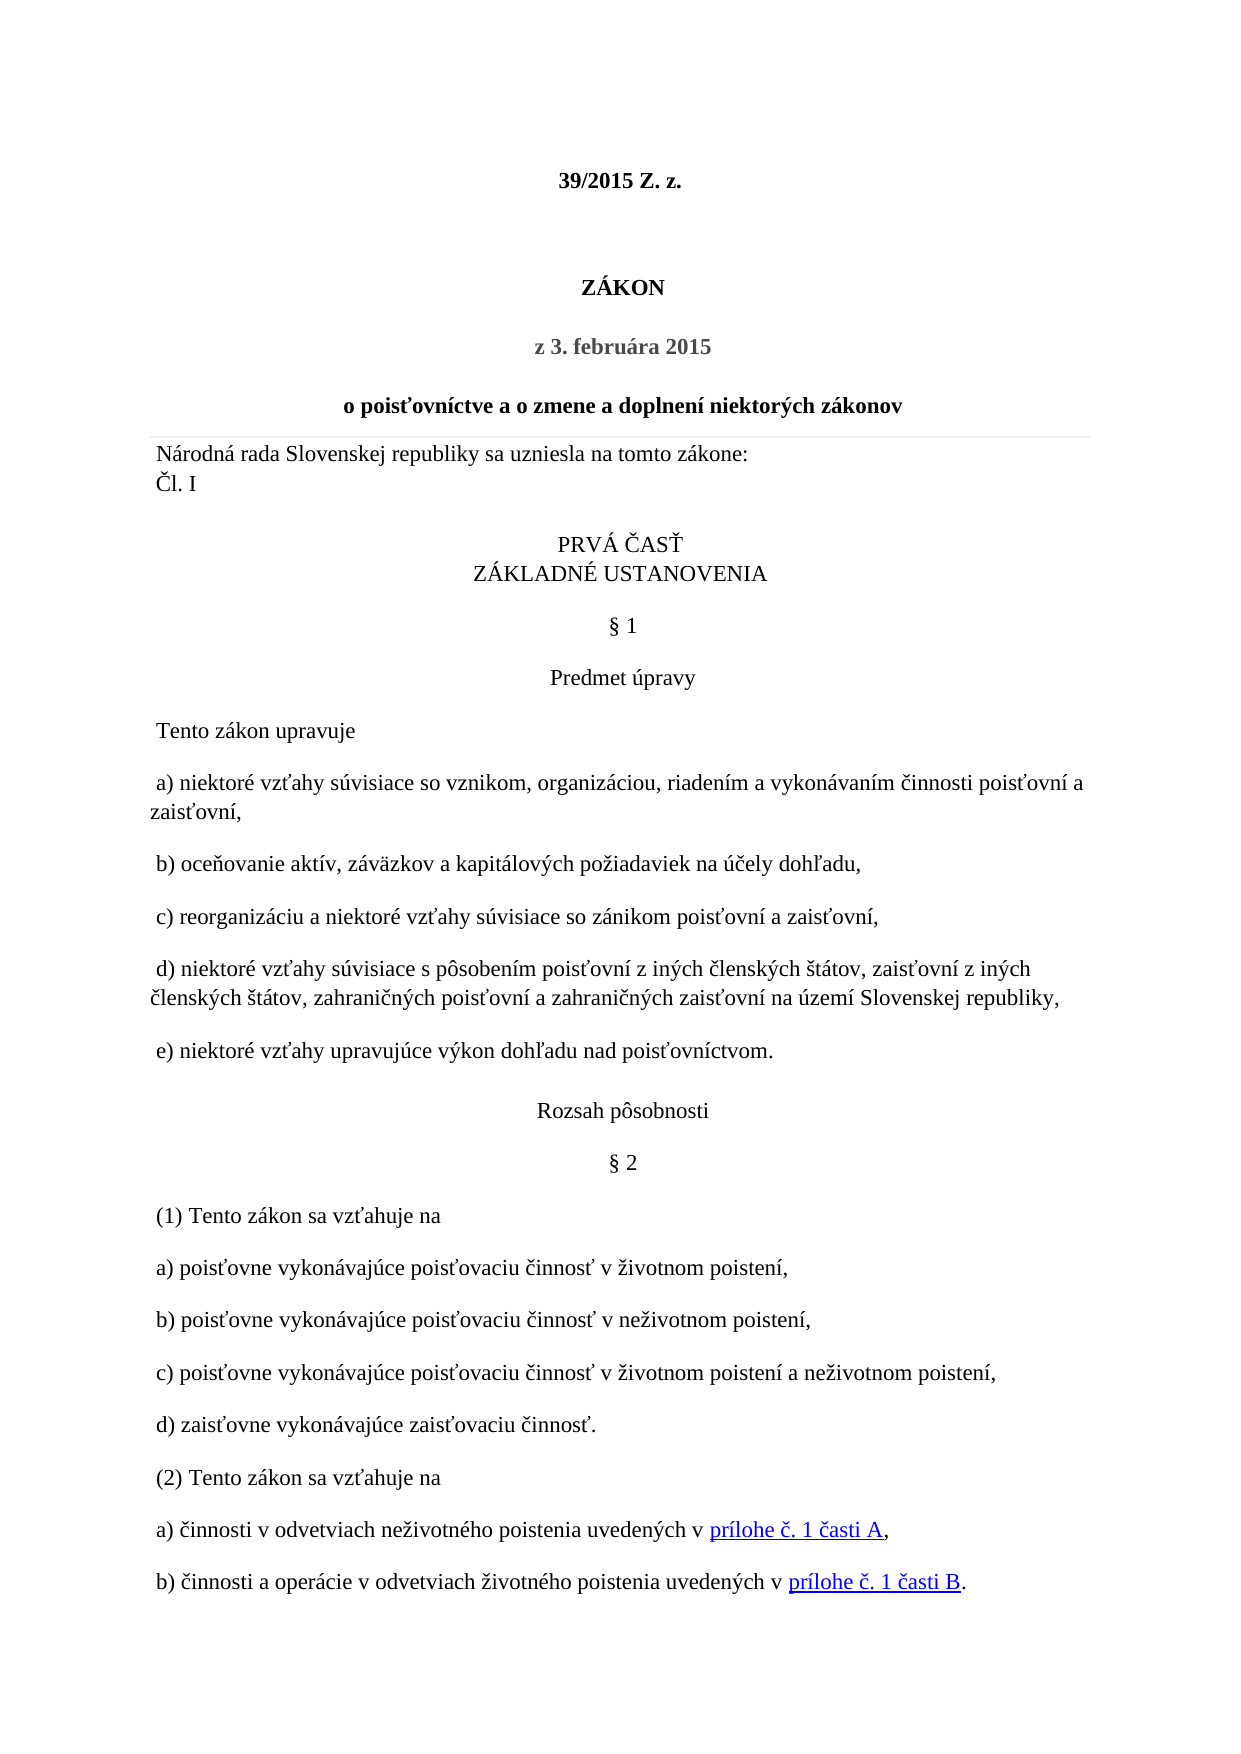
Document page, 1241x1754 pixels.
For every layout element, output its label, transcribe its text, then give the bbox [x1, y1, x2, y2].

text ZÁKON [150, 274, 1090, 301]
text § 2 [150, 1149, 1090, 1176]
text z 3. februára 2015 [150, 333, 1090, 360]
text c) poisťovne vykonávajúce poisťovaciu činnosť v životnom poistení a neživotnom poistení, [150, 1359, 1090, 1385]
text b) činnosti a operácie v odvetviach životného poistenia uvedených v prílohe č. 1 časti B. [150, 1568, 1090, 1595]
text e) niektoré vzťahy upravujúce výkon dohľadu nad poisťovníctvom. [150, 1037, 1090, 1063]
text (1) Tento zákon sa vzťahuje na [150, 1202, 1090, 1228]
text b) poisťovne vykonávajúce poisťovaciu činnosť v neživotnom poistení, [150, 1306, 1090, 1333]
text PRVÁ ČASŤ [150, 531, 1090, 557]
text d) niektoré vzťahy súvisiace s pôsobením poisťovní z iných členských štátov, zaisťovní z iných členských štátov, zahraničných poisťovní a zahraničných zaisťovní na území Slovenskej republiky, [150, 955, 1090, 1011]
text Tento zákon upravuje [150, 717, 1090, 743]
text (2) Tento zákon sa vzťahuje na [150, 1464, 1090, 1490]
text ZÁKLADNÉ USTANOVENIA [150, 559, 1090, 586]
text b) oceňovanie aktív, záväzkov a kapitálových požiadaviek na účely dohľadu, [150, 851, 1090, 877]
text 39/2015 Z. z. [150, 167, 1090, 193]
text Rozsah pôsobnosti [150, 1097, 1090, 1123]
text d) zaisťovne vykonávajúce zaisťovaciu činnosť. [150, 1411, 1090, 1438]
text a) činnosti v odvetviach neživotného poistenia uvedených v prílohe č. 1 časti A, [150, 1516, 1090, 1542]
text a) poisťovne vykonávajúce poisťovaciu činnosť v životnom poistení, [150, 1254, 1090, 1280]
text § 1 [150, 612, 1090, 638]
text a) niektoré vzťahy súvisiace so vznikom, organizáciou, riadením a vykonávaním činnosti poisťovní a zaisťovní, [150, 769, 1090, 824]
text Predmet úpravy [150, 664, 1090, 691]
text c) reorganizáciu a niektoré vzťahy súvisiace so zánikom poisťovní a zaisťovní, [150, 903, 1090, 929]
text o poisťovníctve a o zmene a doplnení niektorých zákonov [150, 392, 1090, 436]
text Čl. I [150, 470, 1090, 497]
text Národná rada Slovenskej republiky sa uzniesla na tomto zákone: [150, 440, 1090, 467]
